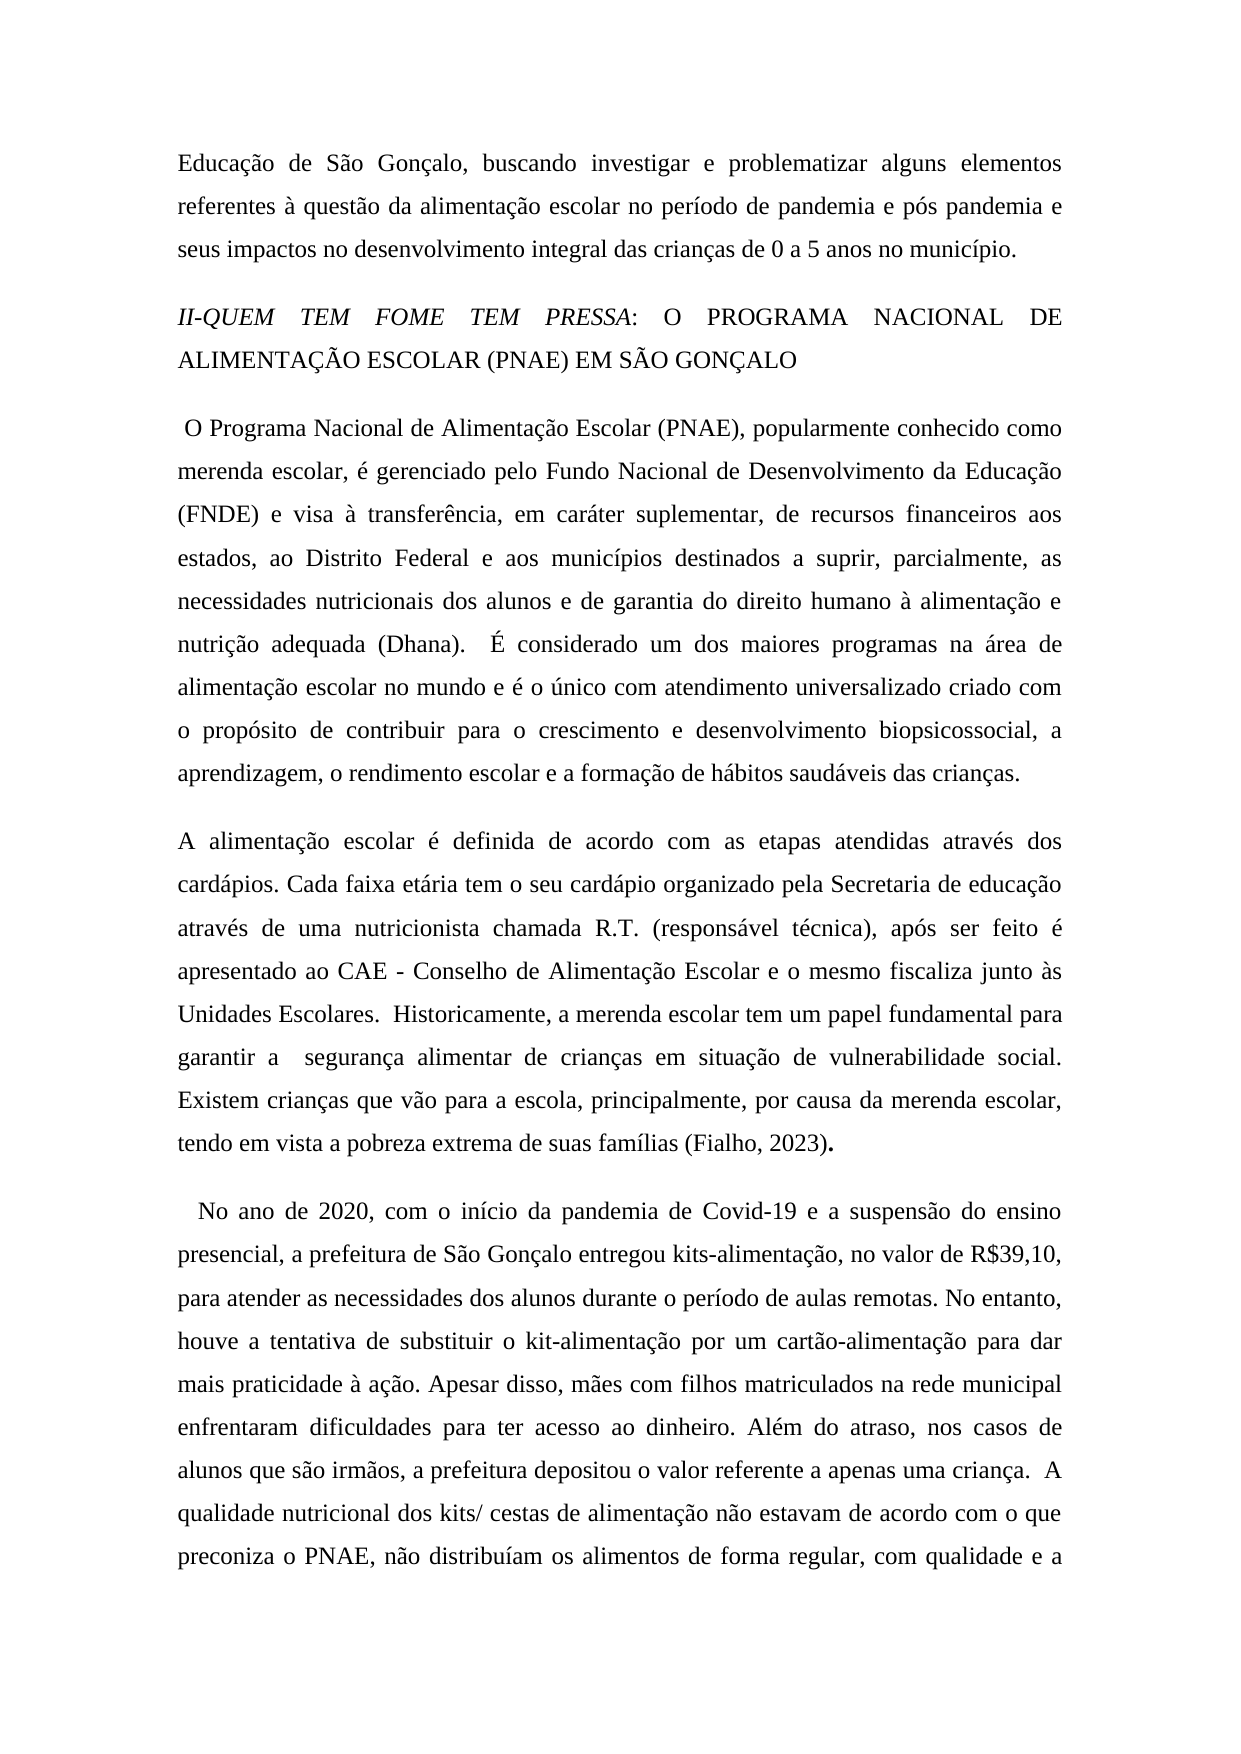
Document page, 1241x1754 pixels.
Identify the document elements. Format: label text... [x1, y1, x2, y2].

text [177, 148, 1063, 263]
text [177, 1196, 1063, 1570]
text II-QUEM TEM FOME TEM PRESSA: O PROGRAMA NACIONAL DE ALIMENTAÇÃO ESCOLAR (PNAE) EM SÃO GONÇALO [177, 302, 1063, 374]
text A alimentação escolar é definida de acordo com as etapas atendidas através dos cardápios. Cada faixa etária tem o seu cardápio organizado pela Secretaria de educação através de uma nutricionista chamada R.T. (responsável técnica), após ser feito é apresentado ao CAE - Conselho de Alimentação Escolar e o mesmo fiscaliza junto às Unidades Escolares. Historicamente, a merenda escolar tem um papel fundamental para garantir a segurança alimentar de crianças em situação de vulnerabilidade social. Existem crianças que vão para a escola, principalmente, por causa da merenda escolar, tendo em vista a pobreza extrema de suas famílias (Fialho, 2023). [177, 826, 1063, 1157]
text O Programa Nacional de Alimentação Escolar (PNAE), popularmente conhecido como merenda escolar, é gerenciado pelo Fundo Nacional de Desenvolvimento da Educação (FNDE) e visa à transferência, em caráter suplementar, de recursos financeiros aos estados, ao Distrito Federal e aos municípios destinados a suprir, parcialmente, as necessidades nutricionais dos alunos e de garantia do direito humano à alimentação e nutrição adequada (Dhana). É considerado um dos maiores programas na área de alimentação escolar no mundo e é o único com atendimento universalizado criado com o propósito de contribuir para o crescimento e desenvolvimento biopsicossocial, a aprendizagem, o rendimento escolar e a formação de hábitos saudáveis das crianças. [177, 413, 1063, 787]
